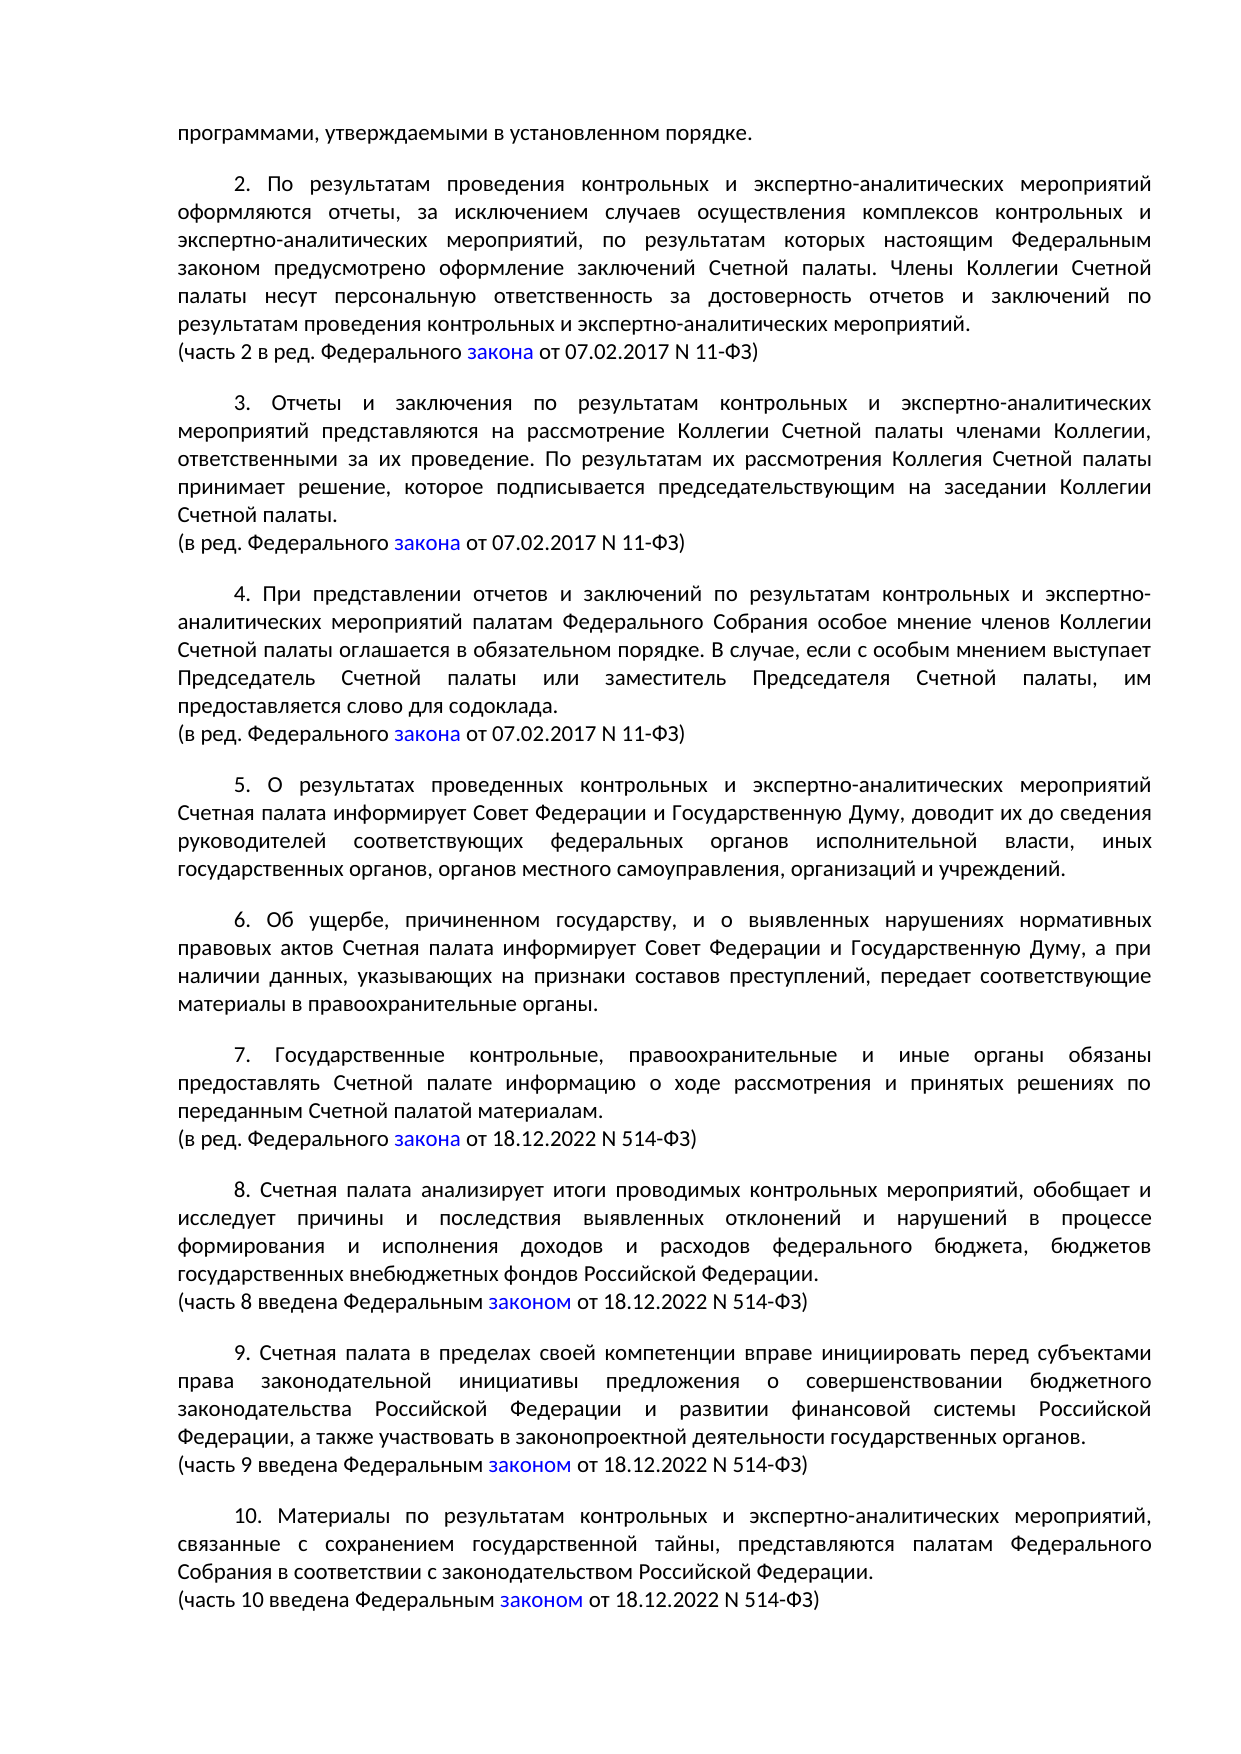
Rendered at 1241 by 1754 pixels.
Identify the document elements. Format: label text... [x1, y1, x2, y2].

text 9. Счетная палата в пределах своей компетенции вправе инициировать перед субъектами права законодательной инициативы предложения о совершенствовании бюджетного законодательства Российской Федерации и развитии финансовой системы Российской Федерации, а также участвовать в законопроектной деятельности государственных органов. [177, 1338, 1152, 1450]
text 6. Об ущербе, причиненном государству, и о выявленных нарушениях нормативных правовых актов Счетная палата информирует Совет Федерации и Государственную Думу, а при наличии данных, указывающих на признаки составов преступлений, передает соответствующие материалы в правоохранительные органы. [177, 905, 1152, 1017]
text (часть 10 введена Федеральным законом от 18.12.2022 N 514-ФЗ) [177, 1585, 1152, 1613]
text (в ред. Федерального закона от 07.02.2017 N 11-ФЗ) [177, 528, 1152, 556]
text 5. О результатах проведенных контрольных и экспертно-аналитических мероприятий Счетная палата информирует Совет Федерации и Государственную Думу, доводит их до сведения руководителей соответствующих федеральных органов исполнительной власти, иных государственных органов, органов местного самоуправления, организаций и учреждений. [177, 770, 1152, 882]
text (часть 2 в ред. Федерального закона от 07.02.2017 N 11-ФЗ) [177, 337, 1152, 365]
text (в ред. Федерального закона от 07.02.2017 N 11-ФЗ) [177, 719, 1152, 747]
text 8. Счетная палата анализирует итоги проводимых контрольных мероприятий, обобщает и исследует причины и последствия выявленных отклонений и нарушений в процессе формирования и исполнения доходов и расходов федерального бюджета, бюджетов государственных внебюджетных фондов Российской Федерации. [177, 1175, 1152, 1287]
text (часть 9 введена Федеральным законом от 18.12.2022 N 514-ФЗ) [177, 1450, 1152, 1478]
text 10. Материалы по результатам контрольных и экспертно-аналитических мероприятий, связанные с сохранением государственной тайны, представляются палатам Федерального Собрания в соответствии с законодательством Российской Федерации. [177, 1501, 1152, 1585]
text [177, 118, 1152, 146]
text (часть 8 введена Федеральным законом от 18.12.2022 N 514-ФЗ) [177, 1287, 1152, 1315]
text 4. При представлении отчетов и заключений по результатам контрольных и экспертно-аналитических мероприятий палатам Федерального Собрания особое мнение членов Коллегии Счетной палаты оглашается в обязательном порядке. В случае, если с особым мнением выступает Председатель Счетной палаты или заместитель Председателя Счетной палаты, им предоставляется слово для содоклада. [177, 579, 1152, 719]
text 3. Отчеты и заключения по результатам контрольных и экспертно-аналитических мероприятий представляются на рассмотрение Коллегии Счетной палаты членами Коллегии, ответственными за их проведение. По результатам их рассмотрения Коллегия Счетной палаты принимает решение, которое подписывается председательствующим на заседании Коллегии Счетной палаты. [177, 388, 1152, 528]
text 2. По результатам проведения контрольных и экспертно-аналитических мероприятий оформляются отчеты, за исключением случаев осуществления комплексов контрольных и экспертно-аналитических мероприятий, по результатам которых настоящим Федеральным законом предусмотрено оформление заключений Счетной палаты. Члены Коллегии Счетной палаты несут персональную ответственность за достоверность отчетов и заключений по результатам проведения контрольных и экспертно-аналитических мероприятий. [177, 169, 1152, 337]
text 7. Государственные контрольные, правоохранительные и иные органы обязаны предоставлять Счетной палате информацию о ходе рассмотрения и принятых решениях по переданным Счетной палатой материалам. [177, 1040, 1152, 1124]
text (в ред. Федерального закона от 18.12.2022 N 514-ФЗ) [177, 1124, 1152, 1152]
